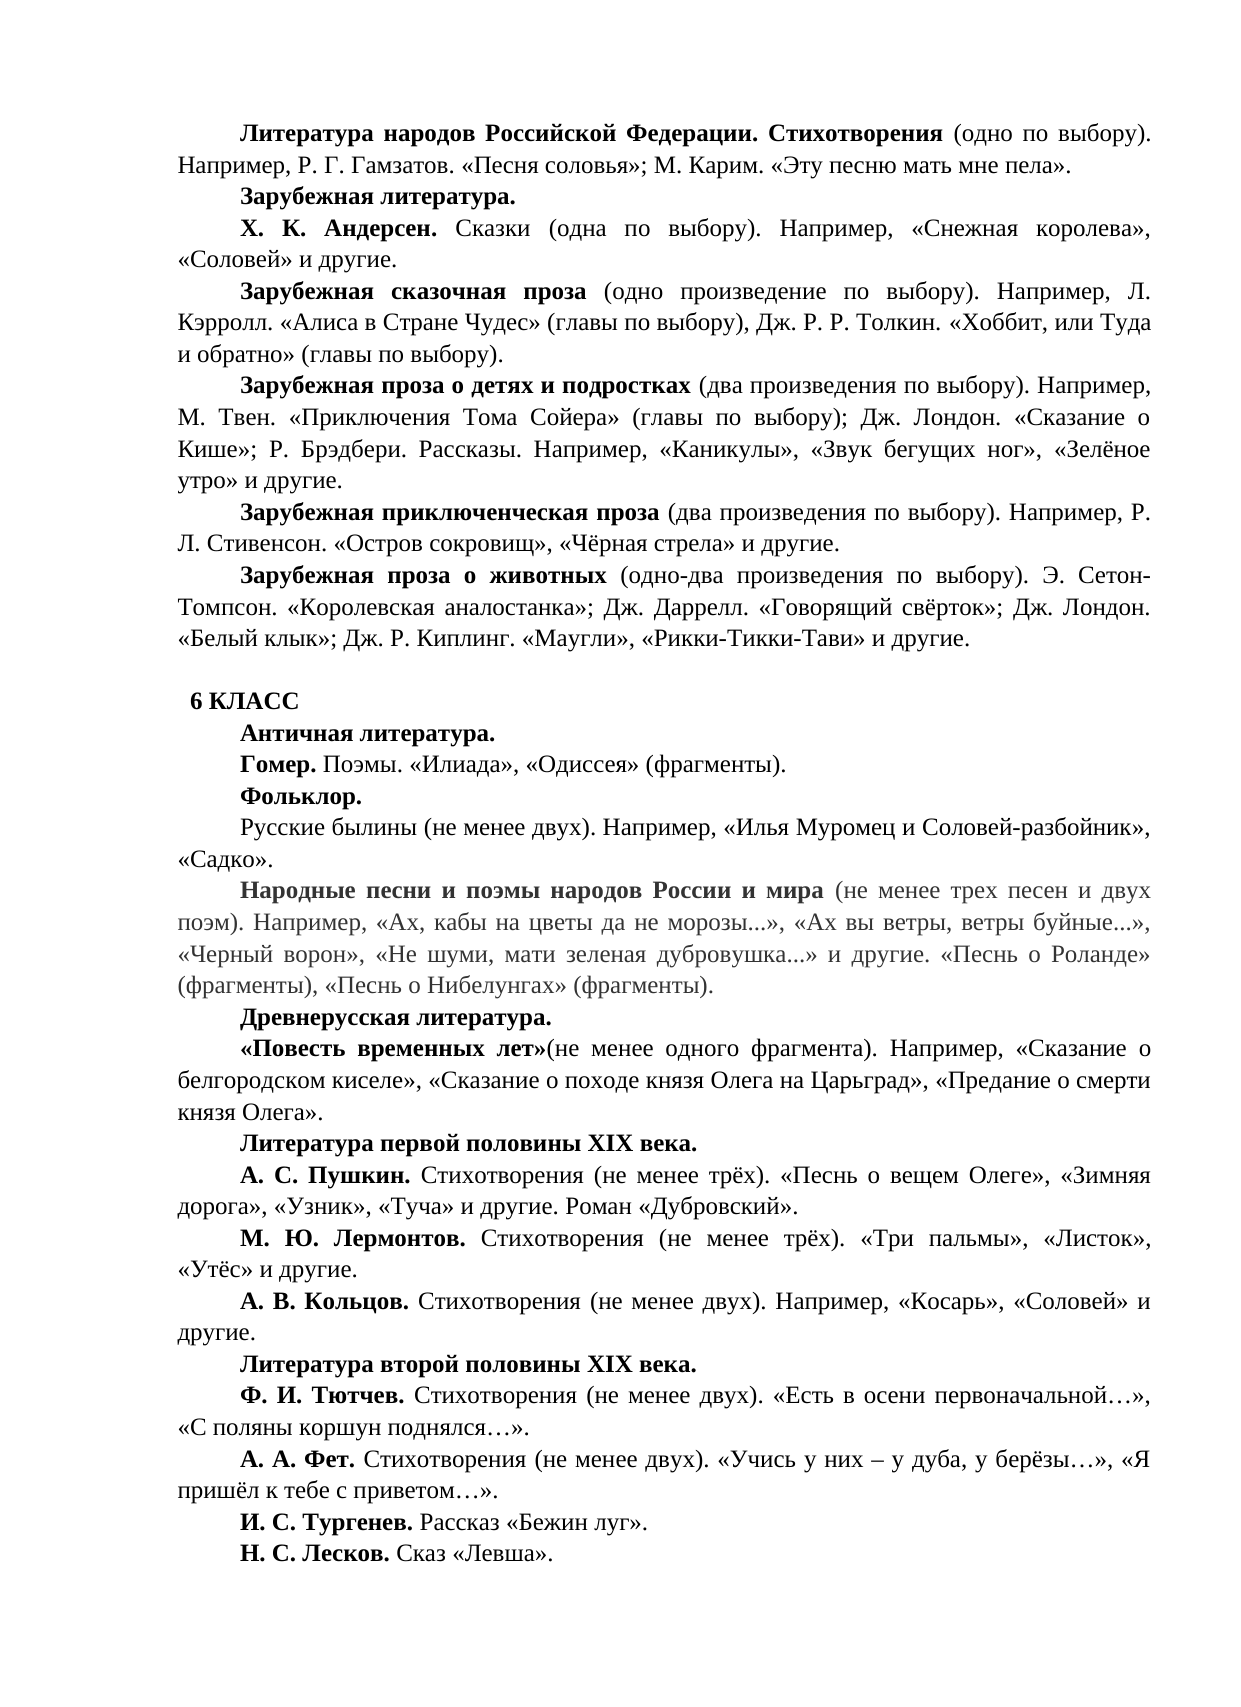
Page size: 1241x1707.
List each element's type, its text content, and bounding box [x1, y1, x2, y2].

text Русские былины (не менее двух). Например, «Илья Муромец и Соловей-разбойник», «Садко». [177, 812, 1152, 873]
text Зарубежная литература. [177, 181, 1152, 210]
text 6 КЛАСС [190, 686, 1152, 715]
text Н. С. Лесков. Сказ «Левша». [177, 1538, 1152, 1567]
text А. С. Пушкин. Стихотворения (не менее трёх). «Песнь о вещем Олеге», «Зимняя дорога», «Узник», «Туча» и другие. Роман «Дубровский». [177, 1160, 1152, 1220]
text А. А. Фет. Стихотворения (не менее двух). «Учись у них – у дуба, у берёзы…», «Я пришёл к тебе с приветом…». [177, 1444, 1152, 1504]
text Народные песни и поэмы народов России и мира (не менее трех песен и двух поэм). Например, «Ах, кабы на цветы да не морозы...», «Ах вы ветры, ветры буйные...», «Черный ворон», «Не шуми, мати зеленая дубровушка...» и другие. «Песнь о Роланде» (фрагменты), «Песнь о Нибелунгах» (фрагменты). [177, 876, 1152, 999]
text Зарубежная приключенческая проза (два произведения по выбору). Например, Р. Л. Стивенсон. «Остров сокровищ», «Чёрная стрела» и другие. [177, 497, 1152, 557]
text Литература народов Российской Федерации. Стихотворения (одно по выбору). Например, Р. Г. Гамзатов. «Песня соловья»; М. Карим. «Эту песню мать мне пела». [177, 118, 1152, 178]
text Зарубежная сказочная проза (одно произведение по выбору). Например, Л. Кэрролл. «Алиса в Стране Чудес» (главы по выбору), Дж. Р. Р. Толкин. «Хоббит, или Туда и обратно» (главы по выбору). [177, 276, 1152, 368]
text И. С. Тургенев. Рассказ «Бежин луг». [177, 1507, 1152, 1536]
text Древнерусская литература. [177, 1002, 1152, 1031]
text Гомер. Поэмы. «Илиада», «Одиссея» (фрагменты). [177, 749, 1152, 778]
text Литература первой половины XIX века. [177, 1128, 1152, 1157]
text Ф. И. Тютчев. Стихотворения (не менее двух). «Есть в осени первоначальной…», «С поляны коршун поднялся…». [177, 1381, 1152, 1441]
text Античная литература. [177, 718, 1152, 747]
text А. В. Кольцов. Стихотворения (не менее двух). Например, «Косарь», «Соловей» и другие. [177, 1286, 1152, 1346]
text «Повесть временных лет»(не менее одного фрагмента). Например, «Сказание о белгородском киселе», «Сказание о походе князя Олега на Царьград», «Предание о смерти князя Олега». [177, 1033, 1152, 1125]
text Зарубежная проза о животных (одно-два произведения по выбору). Э. Сетон-Томпсон. «Королевская аналостанка»; Дж. Даррелл. «Говорящий свёрток»; Дж. Лондон. «Белый клык»; Дж. Р. Киплинг. «Маугли», «Рикки-Тикки-Тави» и другие. [177, 560, 1152, 652]
text Литература второй половины XIX века. [177, 1349, 1152, 1378]
text Х. К. Андерсен. Сказки (одна по выбору). Например, «Снежная королева», «Соловей» и другие. [177, 213, 1152, 273]
text Фольклор. [177, 781, 1152, 810]
text М. Ю. Лермонтов. Стихотворения (не менее трёх). «Три пальмы», «Листок», «Утёс» и другие. [177, 1223, 1152, 1283]
text Зарубежная проза о детях и подростках (два произведения по выбору). Например, М. Твен. «Приключения Тома Сойера» (главы по выбору); Дж. Лондон. «Сказание о Кише»; Р. Брэдбери. Рассказы. Например, «Каникулы», «Звук бегущих ног», «Зелёное утро» и другие. [177, 371, 1152, 494]
